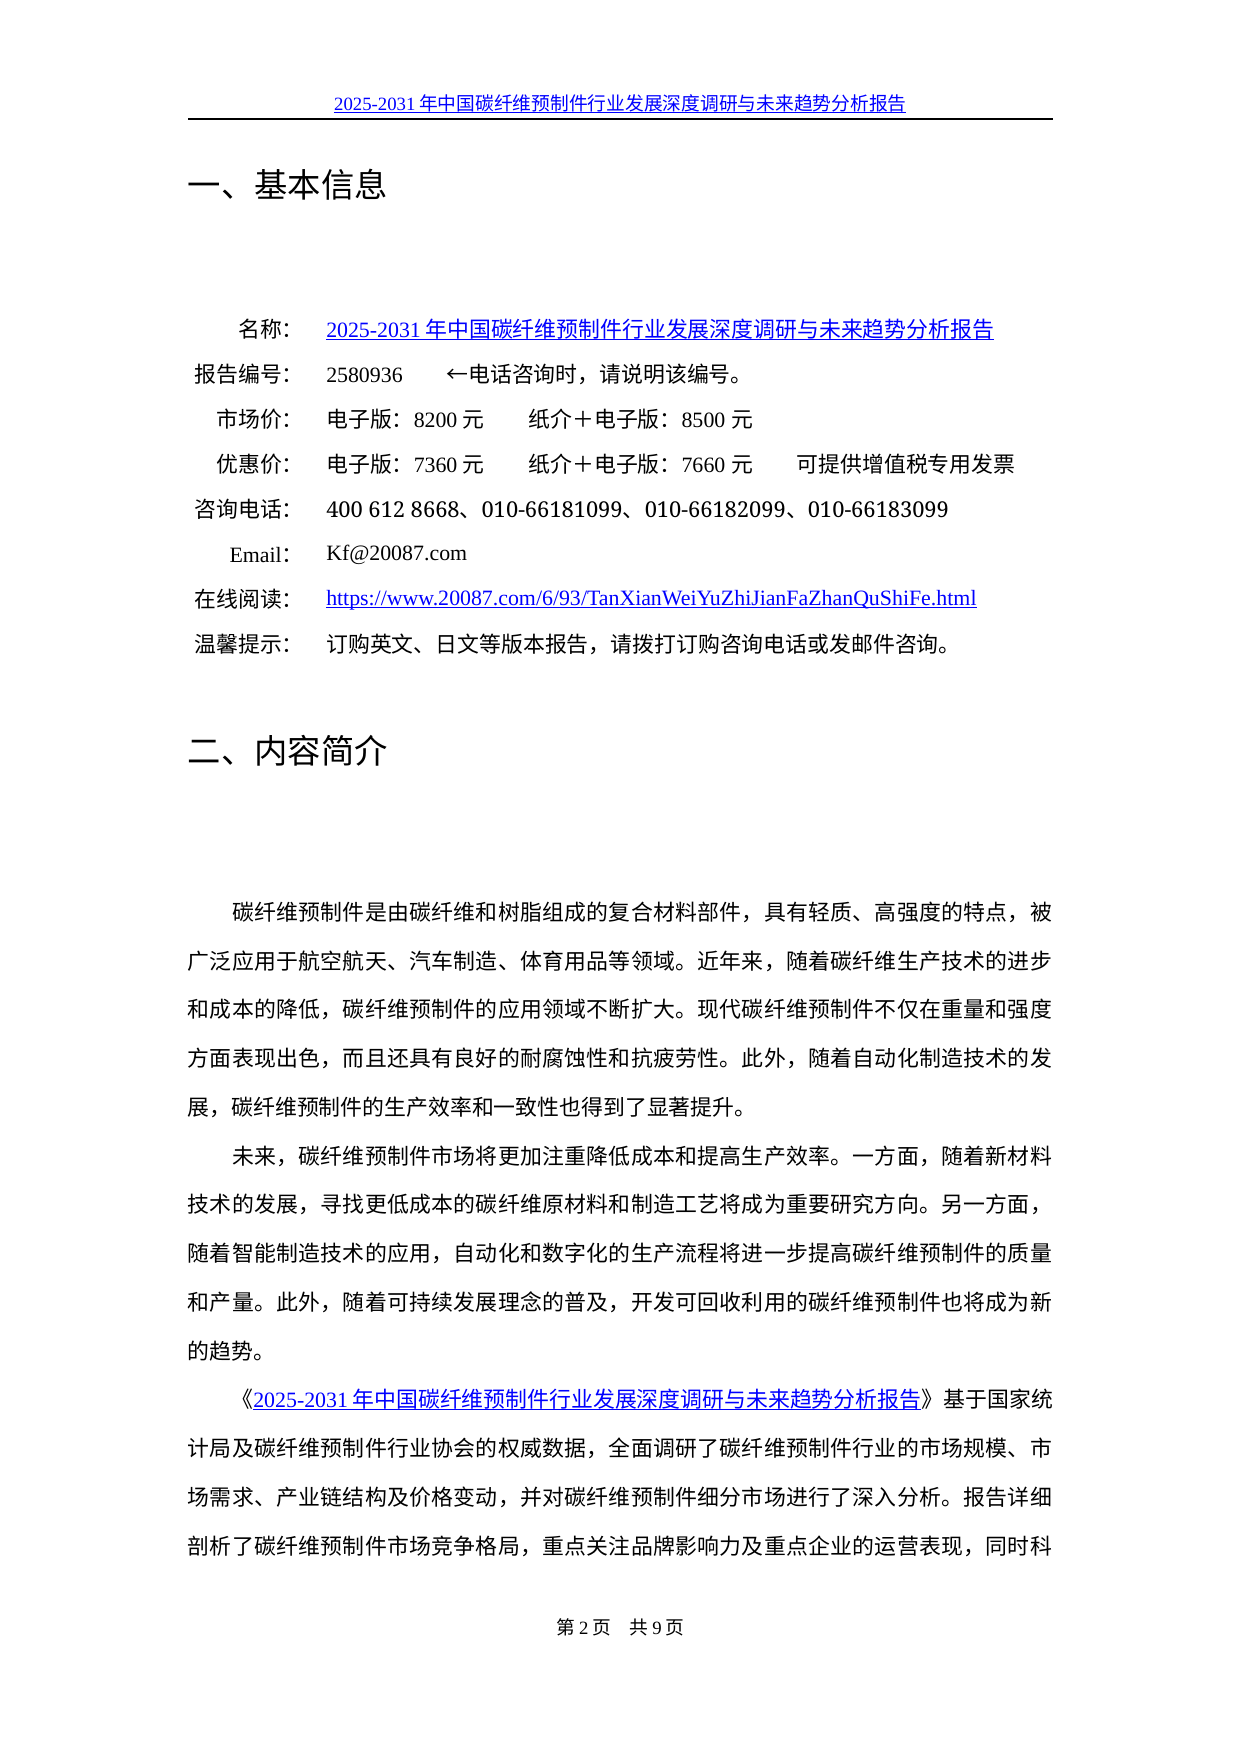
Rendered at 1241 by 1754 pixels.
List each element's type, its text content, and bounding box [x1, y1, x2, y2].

table_cell 报告编号： [167, 357, 315, 402]
table_cell 优惠价： [167, 447, 315, 492]
table_cell 400 612 8668、010-66181099、010-66182099、010-66183099 [315, 492, 1073, 537]
table_header 名称： [167, 312, 315, 357]
table_cell 2580936 ←电话咨询时，请说明该编号。 [315, 357, 1073, 402]
title 二、内容简介 [187, 717, 1053, 782]
table_cell 电子版：8200 元 纸介＋电子版：8500 元 [315, 402, 1073, 447]
table_cell 咨询电话： [167, 492, 315, 537]
table_cell [315, 582, 1073, 627]
table_cell 在线阅读： [167, 582, 315, 627]
table_cell 市场价： [167, 402, 315, 447]
table_cell 订购英文、日文等版本报告，请拨打订购咨询电话或发邮件咨询。 [315, 627, 1073, 672]
table_cell Email： [167, 537, 315, 582]
table_cell 电子版：7360 元 纸介＋电子版：7660 元 可提供增值税专用发票 [315, 447, 1073, 492]
table_cell 温馨提示： [167, 627, 315, 672]
table_header 2025-2031年中国碳纤维预制件行业发展深度调研与未来趋势分析报告 [315, 312, 1073, 357]
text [187, 894, 1053, 1561]
title 一、基本信息 [187, 150, 1053, 215]
table_cell Kf@20087.com [315, 537, 1073, 582]
